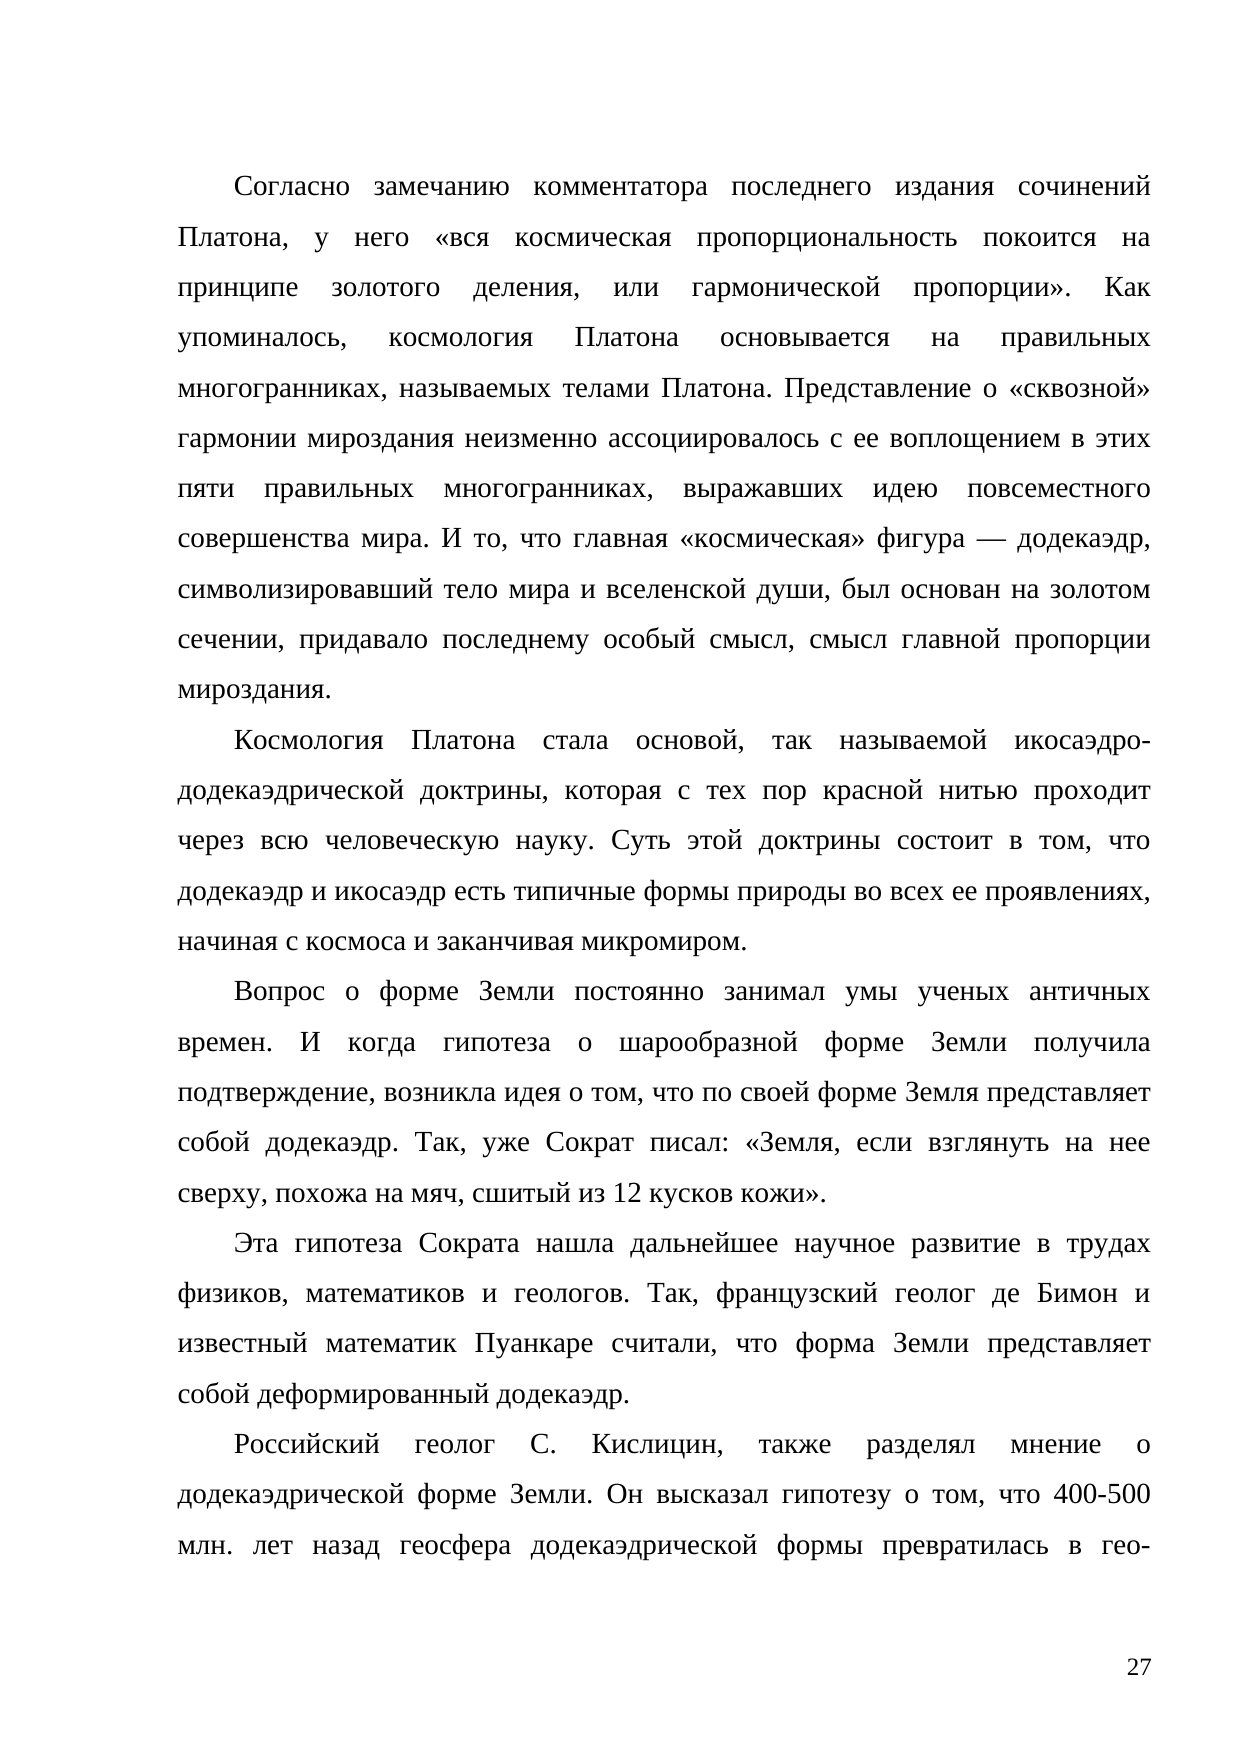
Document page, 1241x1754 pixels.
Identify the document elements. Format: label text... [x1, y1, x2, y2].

text Космология Платона стала основой, так называемой икосаэдро-додекаэдрической доктрины, которая с тех пор красной нитью проходит через всю человеческую науку. Суть этой доктрины состоит в том, что додекаэдр и икосаэдр есть типичные формы природы во всех ее проявлениях, начиная с космоса и заканчивая микромиром. [177, 722, 1152, 957]
text Эта гипотеза Сократа нашла дальнейшее научное развитие в трудах физиков, математиков и геологов. Так, французский геолог де Бимон и известный математик Пуанкаре считали, что форма Земли представляет собой деформированный додекаэдр. [177, 1225, 1152, 1409]
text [177, 1426, 1152, 1560]
text Вопрос о форме Земли постоянно занимал умы ученых античных времен. И когда гипотеза о шарообразной форме Земли получила подтверждение, возникла идея о том, что по своей форме Земля представляет собой додекаэдр. Так, уже Сократ писал: «Земля, если взглянуть на нее сверху, похожа на мяч, сшитый из 12 кусков кожи». [177, 973, 1152, 1208]
text Согласно замечанию комментатора последнего издания сочинений Платона, у него «вся космическая пропорциональность покоится на принципе золотого деления, или гармонической пропорции». Как упоминалось, космология Платона основывается на правильных многогранниках, называемых телами Платона. Представление о «сквозной» гармонии мироздания неизменно ассоциировалось с ее воплощением в этих пяти правильных многогранниках, выражавших идею повсеместного совершенства мира. И то, что главная «космическая» фигура — додекаэдр, символизировавший тело мира и вселенской души, был основан на золотом сечении, придавало последнему особый смысл, смысл главной пропорции мироздания. [177, 168, 1152, 705]
